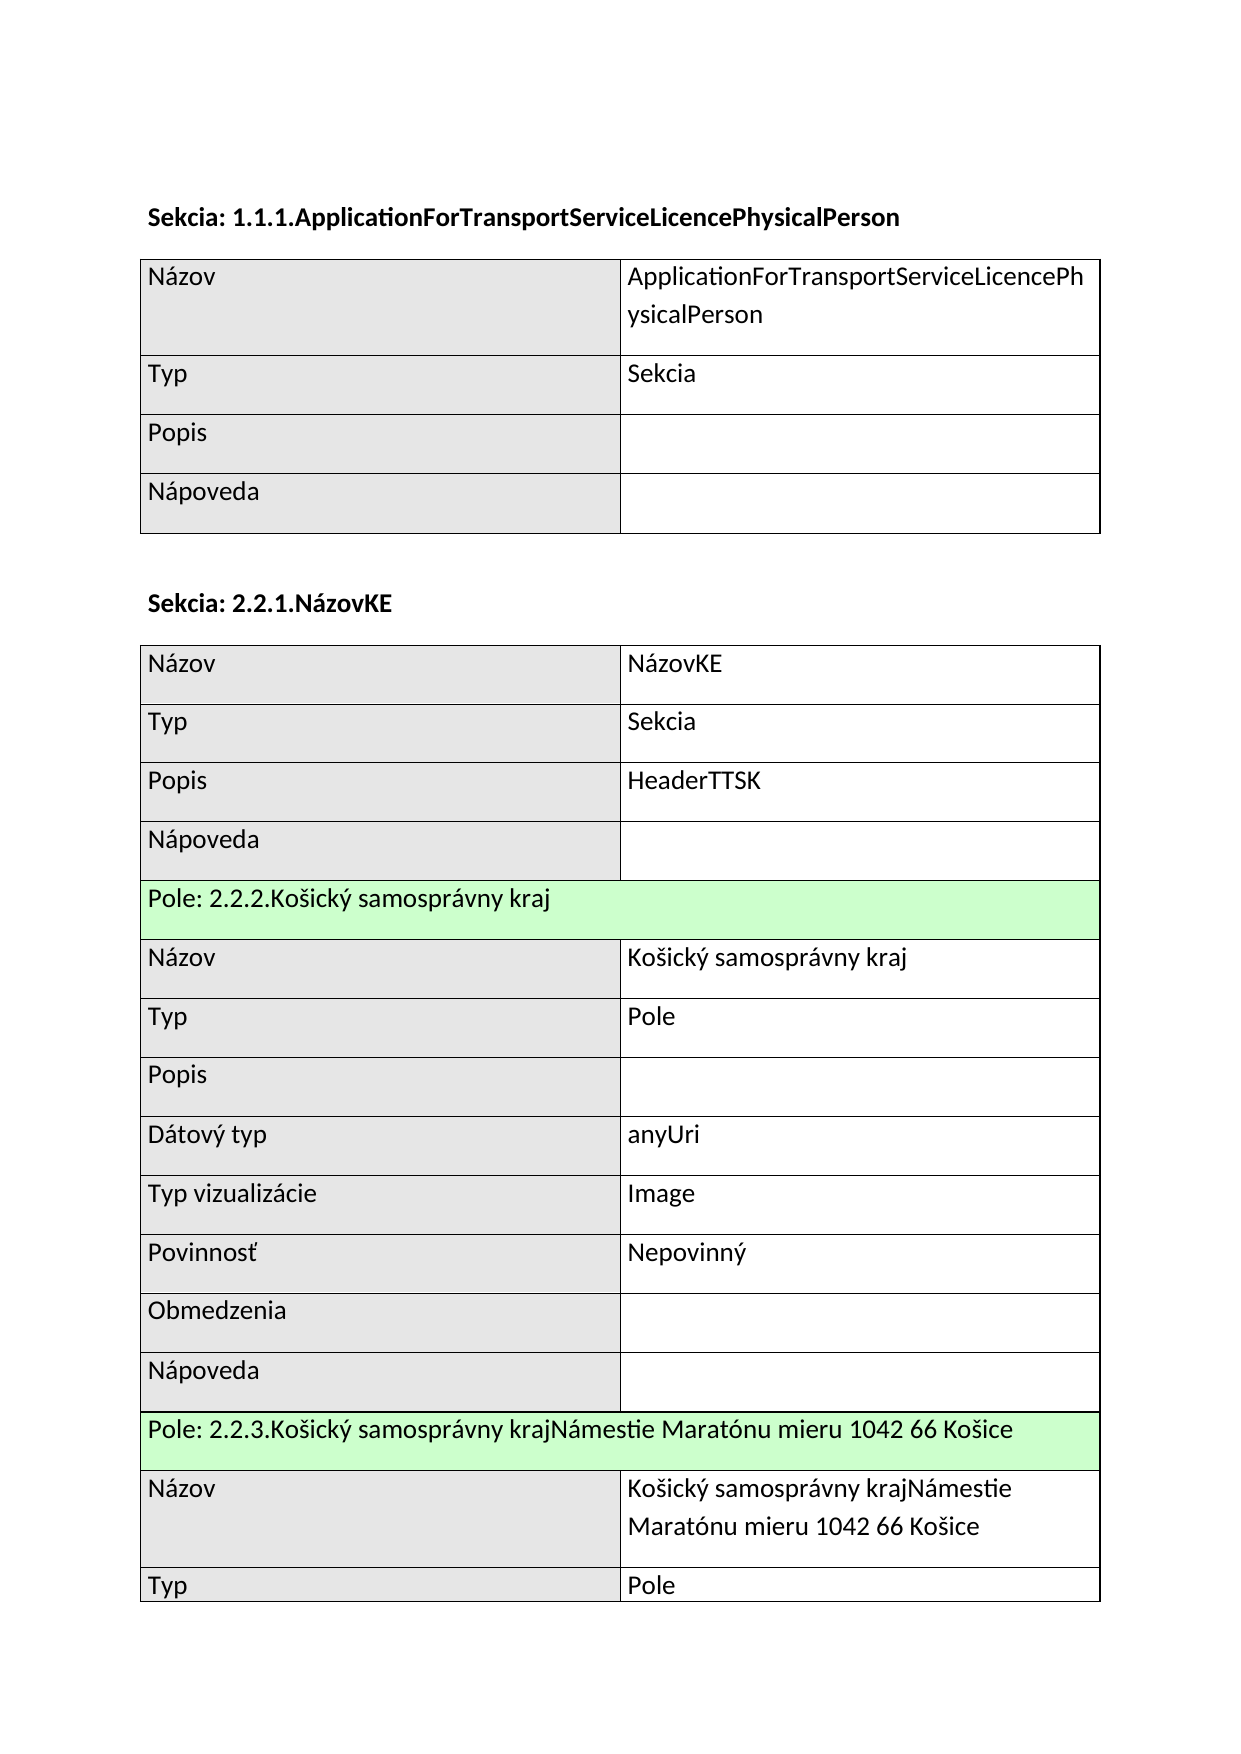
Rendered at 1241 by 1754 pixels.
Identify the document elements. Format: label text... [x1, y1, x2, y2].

table_cell Popis [141, 763, 620, 821]
table_cell Pole: 2.2.3.Košický samosprávny krajNámestie Maratónu mieru 1042 66 Košice [141, 1413, 1099, 1470]
table_cell Nápoveda [141, 822, 620, 880]
table_cell [621, 1058, 1099, 1116]
table_cell Pole [621, 1568, 1099, 1601]
table_cell Povinnosť [141, 1235, 620, 1292]
table_cell [621, 1294, 1099, 1352]
table_cell Dátový typ [141, 1117, 620, 1175]
table_cell Sekcia [621, 356, 1099, 414]
table_cell Názov [141, 1471, 620, 1567]
table_cell Košický samosprávny kraj [621, 940, 1099, 998]
table_cell Košický samosprávny krajNámestie Maratónu mieru 1042 66 Košice [621, 1471, 1099, 1567]
table_cell Nápoveda [141, 474, 620, 533]
table_header Názov [141, 646, 620, 703]
table_cell [621, 1353, 1099, 1411]
table_cell Nepovinný [621, 1235, 1099, 1292]
table_cell Nápoveda [141, 1353, 620, 1411]
table_cell Typ [141, 356, 620, 414]
table_cell Typ [141, 705, 620, 762]
table_cell Sekcia [621, 705, 1099, 762]
table_cell [621, 474, 1099, 533]
table_cell Obmedzenia [141, 1294, 620, 1352]
table_cell Popis [141, 415, 620, 473]
table_header NázovKE [621, 646, 1099, 703]
table_header Názov [141, 260, 620, 355]
table_header ApplicationForTransportServiceLicencePhysicalPerson [621, 260, 1099, 355]
table_cell [621, 415, 1099, 473]
table_cell [621, 822, 1099, 880]
table_cell Pole [621, 999, 1099, 1057]
table_cell Typ vizualizácie [141, 1176, 620, 1234]
text Sekcia: 2.2.1.NázovKE [148, 586, 1093, 619]
table_cell anyUri [621, 1117, 1099, 1175]
table_cell HeaderTTSK [621, 763, 1099, 821]
table_cell Typ [141, 1568, 620, 1601]
table_cell Image [621, 1176, 1099, 1234]
table_cell Názov [141, 940, 620, 998]
table_cell Popis [141, 1058, 620, 1116]
table_cell Typ [141, 999, 620, 1057]
text Sekcia: 1.1.1.ApplicationForTransportServiceLicencePhysicalPerson [148, 200, 1093, 233]
table_cell Pole: 2.2.2.Košický samosprávny kraj [141, 881, 1099, 939]
